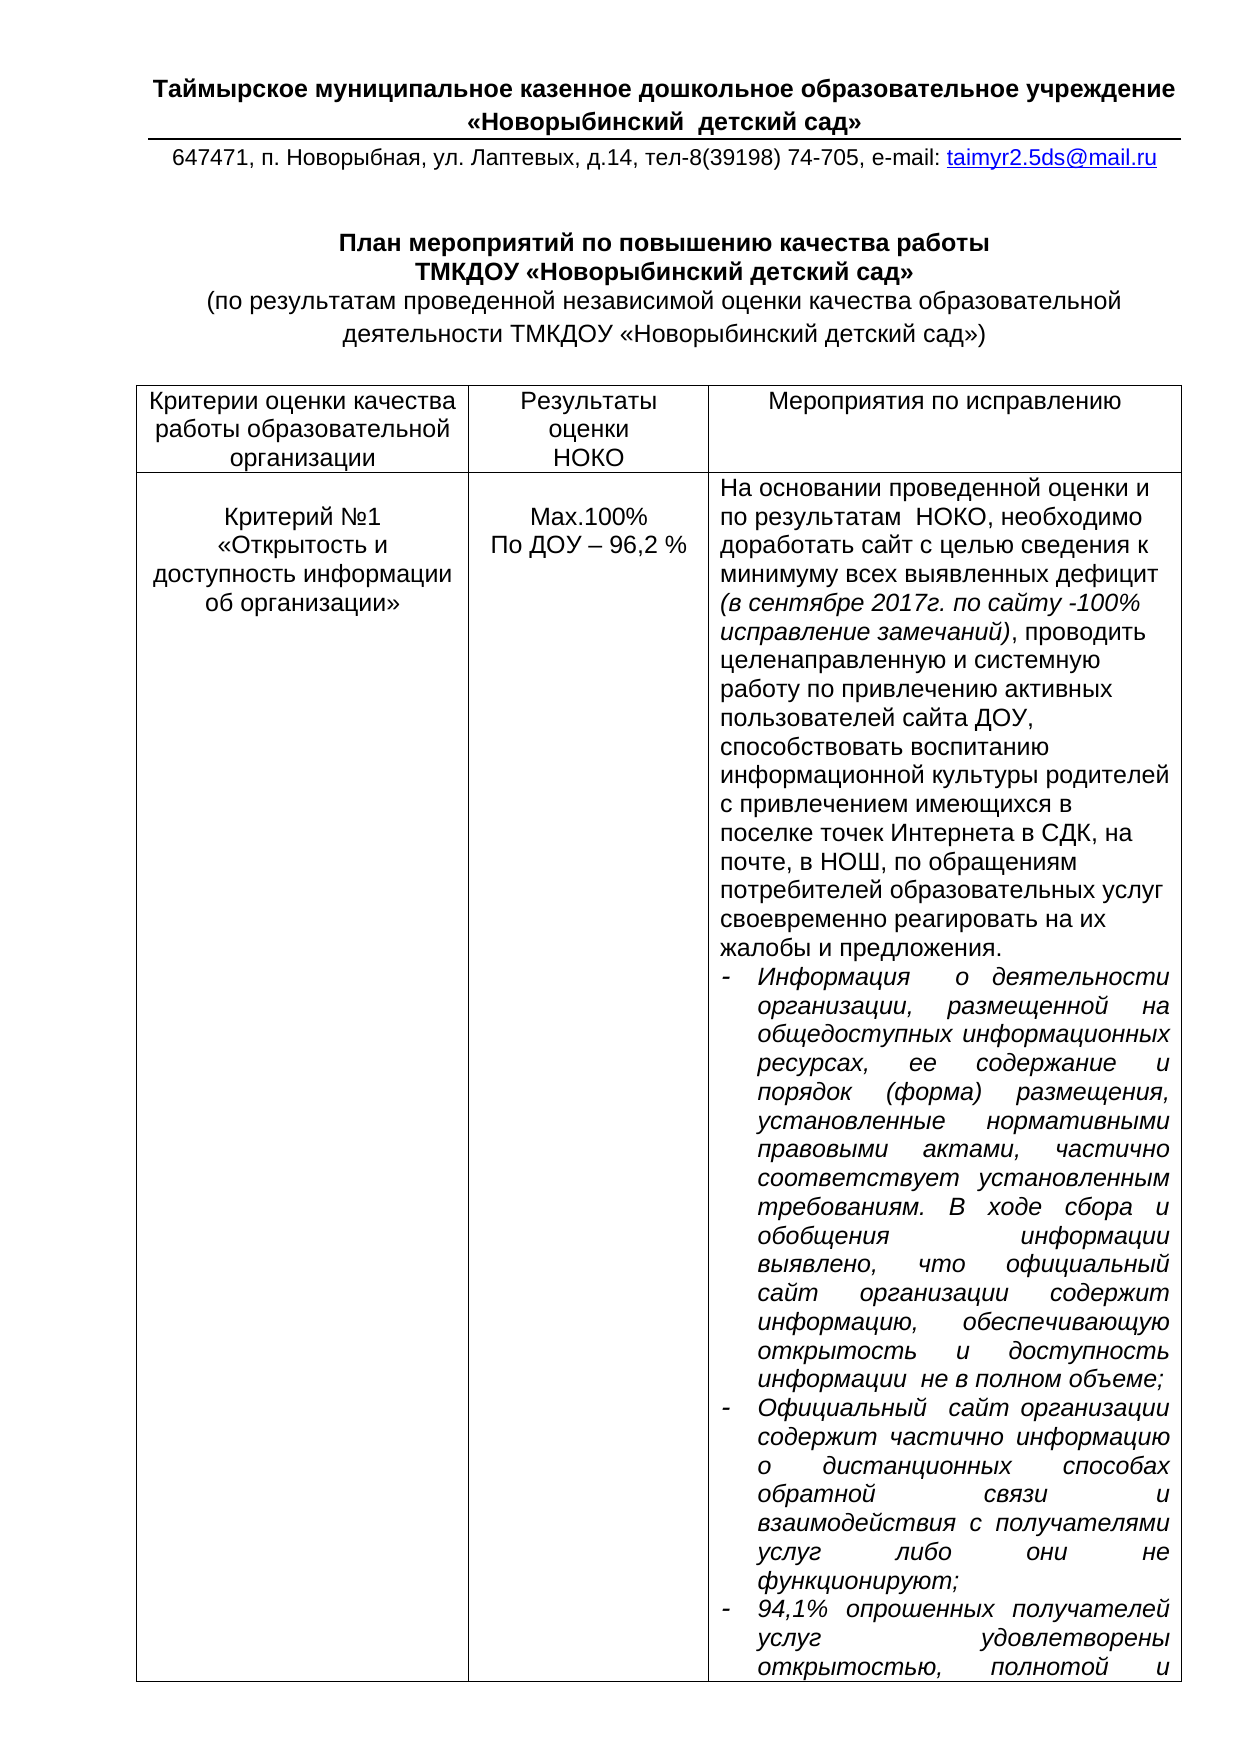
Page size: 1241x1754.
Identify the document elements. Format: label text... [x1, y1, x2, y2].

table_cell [709, 473, 1181, 1681]
table_header Критерии оценки качества работы образовательной организации [137, 386, 468, 472]
text Таймырское муниципальное казенное дошкольное образовательное учреждение [148, 74, 1181, 103]
table_header Результаты оценки НОКО [469, 386, 708, 472]
text (по результатам проведенной независимой оценки качества образовательной деятельности ТМКДОУ «Новорыбинский детский сад») [148, 286, 1181, 347]
text «Новорыбинский детский сад» [148, 107, 1181, 138]
text 647471, п. Новорыбная, ул. Лаптевых, д.14, тел-8(39198) 74-705, e-mail: taimyr2.5ds@mail.ru [148, 144, 1181, 170]
table_header Мероприятия по исправлению [709, 386, 1181, 472]
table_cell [469, 473, 708, 1681]
text План мероприятий по повышению качества работы [148, 228, 1181, 257]
text ТМКДОУ «Новорыбинский детский сад» [148, 257, 1181, 286]
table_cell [137, 473, 468, 1681]
